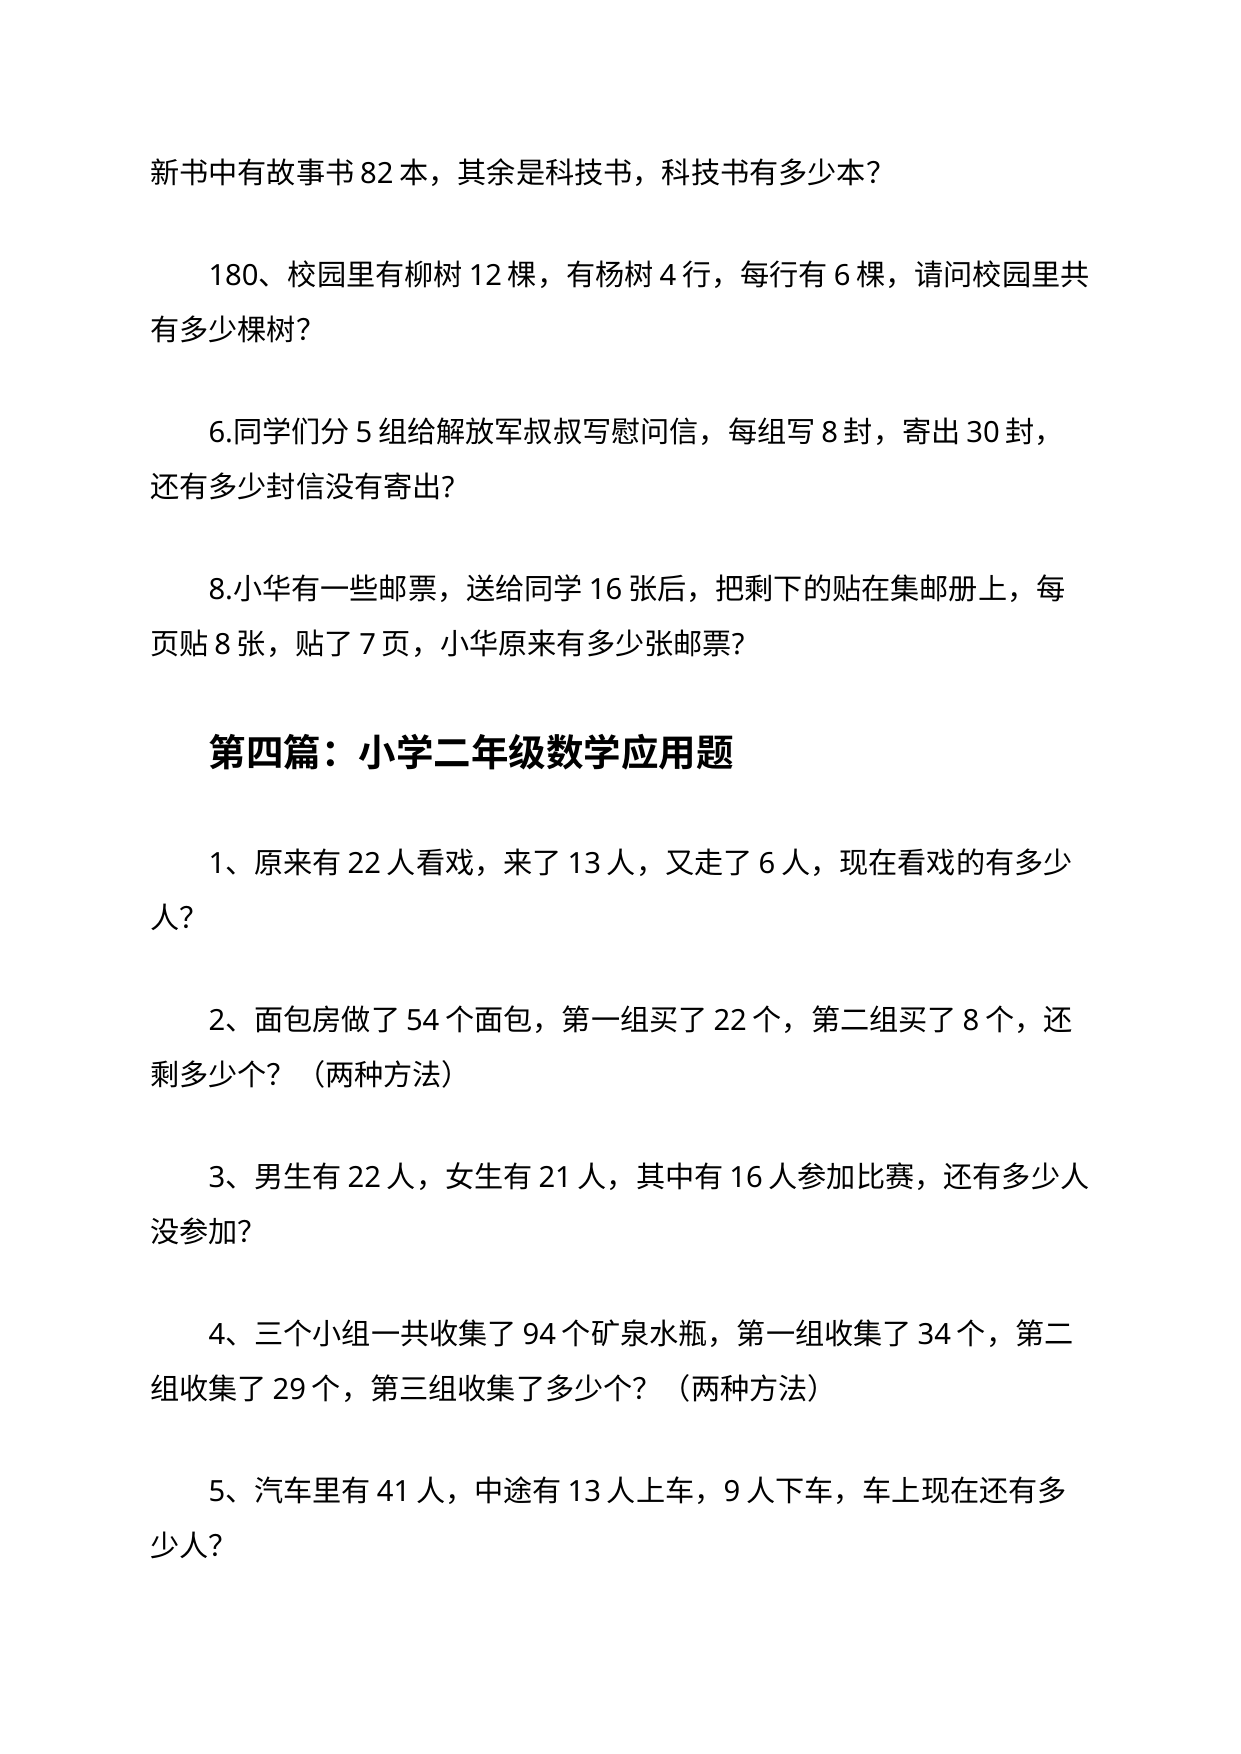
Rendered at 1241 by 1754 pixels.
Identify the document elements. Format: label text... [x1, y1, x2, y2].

text 4、三个小组一共收集了94个矿泉水瓶，第一组收集了34个，第二组收集了29个，第三组收集了多少个？（两种方法） [150, 1310, 1090, 1408]
text 1、原来有22人看戏，来了13人，又走了6人，现在看戏的有多少人？ [150, 840, 1090, 937]
text 180、校园里有柳树12棵，有杨树4行，每行有6棵，请问校园里共有多少棵树？ [150, 252, 1090, 349]
text 8.小华有一些邮票，送给同学16张后，把剩下的贴在集邮册上，每页贴8张，贴了7页，小华原来有多少张邮票? [150, 566, 1090, 663]
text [150, 150, 1090, 192]
text 6.同学们分5组给解放军叔叔写慰问信，每组写8封，寄出30封，还有多少封信没有寄出? [150, 409, 1090, 506]
text 5、汽车里有41人，中途有13人上车，9人下车，车上现在还有多少人？ [150, 1467, 1090, 1565]
text 第四篇：小学二年级数学应用题 [150, 723, 1090, 777]
text 2、面包房做了54个面包，第一组买了22个，第二组买了8个，还剩多少个？（两种方法） [150, 997, 1090, 1094]
text 3、男生有22人，女生有21人，其中有16人参加比赛，还有多少人没参加？ [150, 1154, 1090, 1251]
